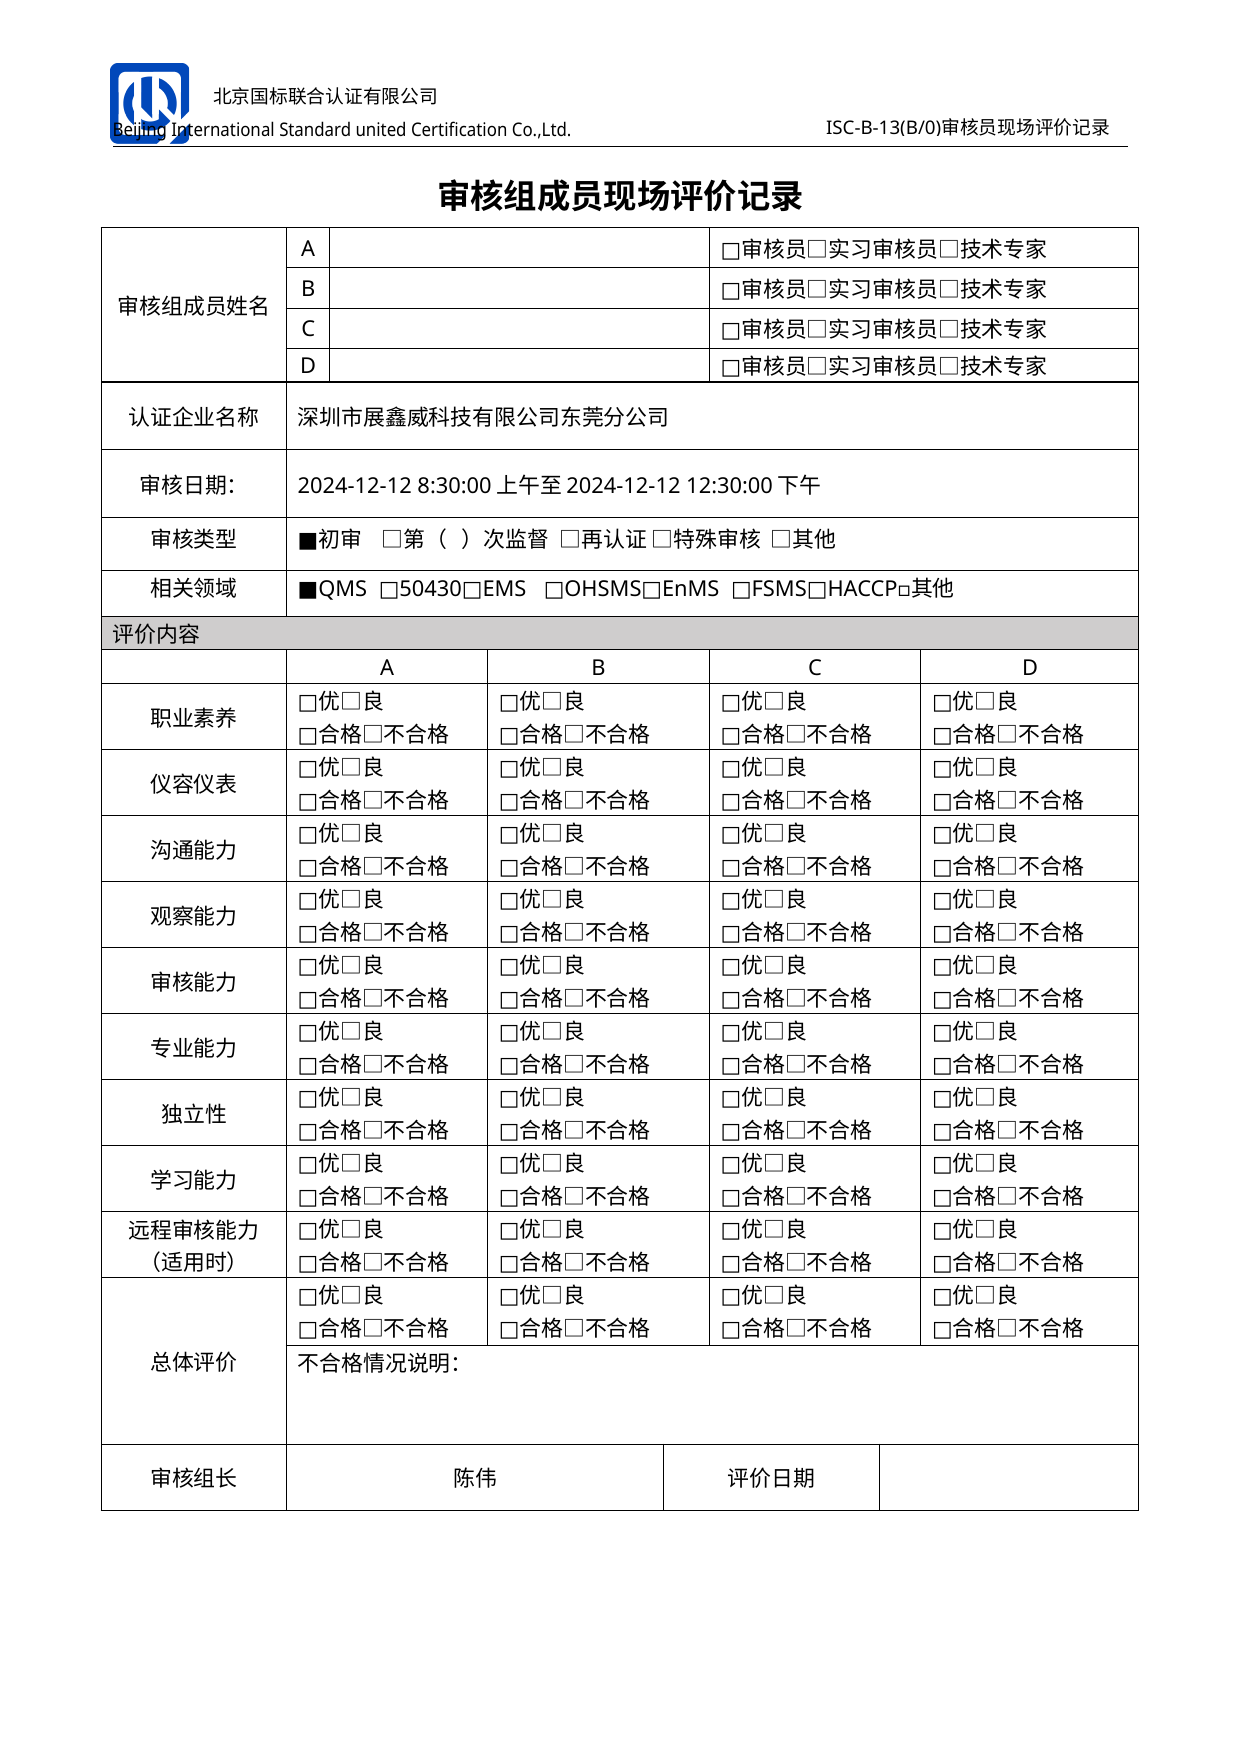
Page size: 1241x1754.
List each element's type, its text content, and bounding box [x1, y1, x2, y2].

table_cell 远程审核能力 （适用时） [102, 1212, 286, 1277]
table_cell 沟通能力 [102, 816, 286, 881]
text 审核组成员现场评价记录 [112, 162, 1128, 227]
table_cell D [287, 349, 329, 381]
table_cell 深圳市展鑫威科技有限公司东莞分公司 [287, 383, 1138, 449]
table_header 审核组成员姓名 [102, 228, 286, 381]
table_header A [287, 228, 329, 267]
table_cell □优□良 □合格□不合格 [287, 684, 487, 749]
table_cell □审核员□实习审核员□技术专家 [710, 349, 1138, 381]
table_cell 总体评价 [102, 1278, 286, 1443]
table_cell C [287, 309, 329, 348]
table_cell □优□良 □合格□不合格 [710, 1146, 920, 1211]
table_cell 2024-12-12 8:30:00上午至2024-12-12 12:30:00下午 [287, 450, 1138, 517]
table_cell 审核能力 [102, 948, 286, 1013]
table_cell 独立性 [102, 1080, 286, 1145]
table_cell [330, 268, 709, 308]
table_cell □优□良 □合格□不合格 [921, 1278, 1138, 1345]
table_cell □优□良 □合格□不合格 [488, 1014, 709, 1079]
table_cell A [287, 650, 487, 683]
table_cell B [488, 650, 709, 683]
table_cell □优□良 □合格□不合格 [287, 816, 487, 881]
table_cell □优□良 □合格□不合格 [488, 882, 709, 947]
table_cell □优□良 □合格□不合格 [710, 882, 920, 947]
table_cell □优□良 □合格□不合格 [710, 1014, 920, 1079]
table_cell 审核组长 [102, 1445, 286, 1509]
table_cell 不合格情况说明： [287, 1346, 1138, 1443]
table_cell □优□良 □合格□不合格 [488, 1278, 709, 1345]
table_cell 观察能力 [102, 882, 286, 947]
table_cell □优□良 □合格□不合格 [287, 1212, 487, 1277]
table_cell ■QMS □50430□EMS □OHSMS□EnMS □FSMS□HACCP□其他 [287, 571, 1138, 616]
table_cell □审核员□实习审核员□技术专家 [710, 309, 1138, 348]
table_cell □优□良 □合格□不合格 [488, 1212, 709, 1277]
table_cell 仪容仪表 [102, 750, 286, 815]
table_cell □优□良 □合格□不合格 [488, 750, 709, 815]
table_header [330, 228, 709, 267]
table_cell □优□良 □合格□不合格 [287, 1014, 487, 1079]
table_cell □优□良 □合格□不合格 [710, 1278, 920, 1345]
table_cell □优□良 □合格□不合格 [710, 1212, 920, 1277]
table_cell 评价内容 [102, 617, 1138, 649]
table_cell 职业素养 [102, 684, 286, 749]
table_cell D [921, 650, 1138, 683]
table_cell 陈伟 [287, 1445, 663, 1509]
table_cell □审核员□实习审核员□技术专家 [710, 268, 1138, 308]
table_cell 相关领域 [102, 571, 286, 616]
table_cell □优□良 □合格□不合格 [287, 750, 487, 815]
table_cell B [287, 268, 329, 308]
table_cell □优□良 □合格□不合格 [710, 684, 920, 749]
table_cell □优□良 □合格□不合格 [287, 1278, 487, 1345]
table_cell 学习能力 [102, 1146, 286, 1211]
table_cell [880, 1445, 1138, 1509]
table_cell C [710, 650, 920, 683]
table_cell □优□良 □合格□不合格 [921, 684, 1138, 749]
table_cell □优□良 □合格□不合格 [921, 750, 1138, 815]
table_cell ■初审 □第（ ）次监督 □再认证 □特殊审核 □其他 [287, 518, 1138, 570]
table_cell □优□良 □合格□不合格 [921, 1212, 1138, 1277]
table_cell [330, 349, 709, 381]
table_cell 审核日期： [102, 450, 286, 517]
table_header □审核员□实习审核员□技术专家 [710, 228, 1138, 267]
table_cell [330, 309, 709, 348]
table_cell □优□良 □合格□不合格 [921, 816, 1138, 881]
table_cell □优□良 □合格□不合格 [488, 816, 709, 881]
table_cell □优□良 □合格□不合格 [710, 1080, 920, 1145]
table_cell □优□良 □合格□不合格 [488, 948, 709, 1013]
table_cell [102, 650, 286, 683]
table_cell □优□良 □合格□不合格 [287, 882, 487, 947]
table_cell □优□良 □合格□不合格 [921, 948, 1138, 1013]
table_cell □优□良 □合格□不合格 [921, 1080, 1138, 1145]
table_cell 专业能力 [102, 1014, 286, 1079]
table_cell □优□良 □合格□不合格 [287, 1080, 487, 1145]
table_cell □优□良 □合格□不合格 [710, 948, 920, 1013]
table_cell 认证企业名称 [102, 383, 286, 449]
table_cell □优□良 □合格□不合格 [488, 1080, 709, 1145]
table_cell 评价日期 [664, 1445, 879, 1509]
table_cell □优□良 □合格□不合格 [921, 882, 1138, 947]
table_cell □优□良 □合格□不合格 [488, 684, 709, 749]
table_cell □优□良 □合格□不合格 [287, 1146, 487, 1211]
table_cell 审核类型 [102, 518, 286, 570]
picture [110, 63, 190, 144]
table_cell □优□良 □合格□不合格 [921, 1146, 1138, 1211]
table_cell □优□良 □合格□不合格 [287, 948, 487, 1013]
table_cell □优□良 □合格□不合格 [921, 1014, 1138, 1079]
table_cell □优□良 □合格□不合格 [710, 816, 920, 881]
table_cell □优□良 □合格□不合格 [710, 750, 920, 815]
table_cell □优□良 □合格□不合格 [488, 1146, 709, 1211]
